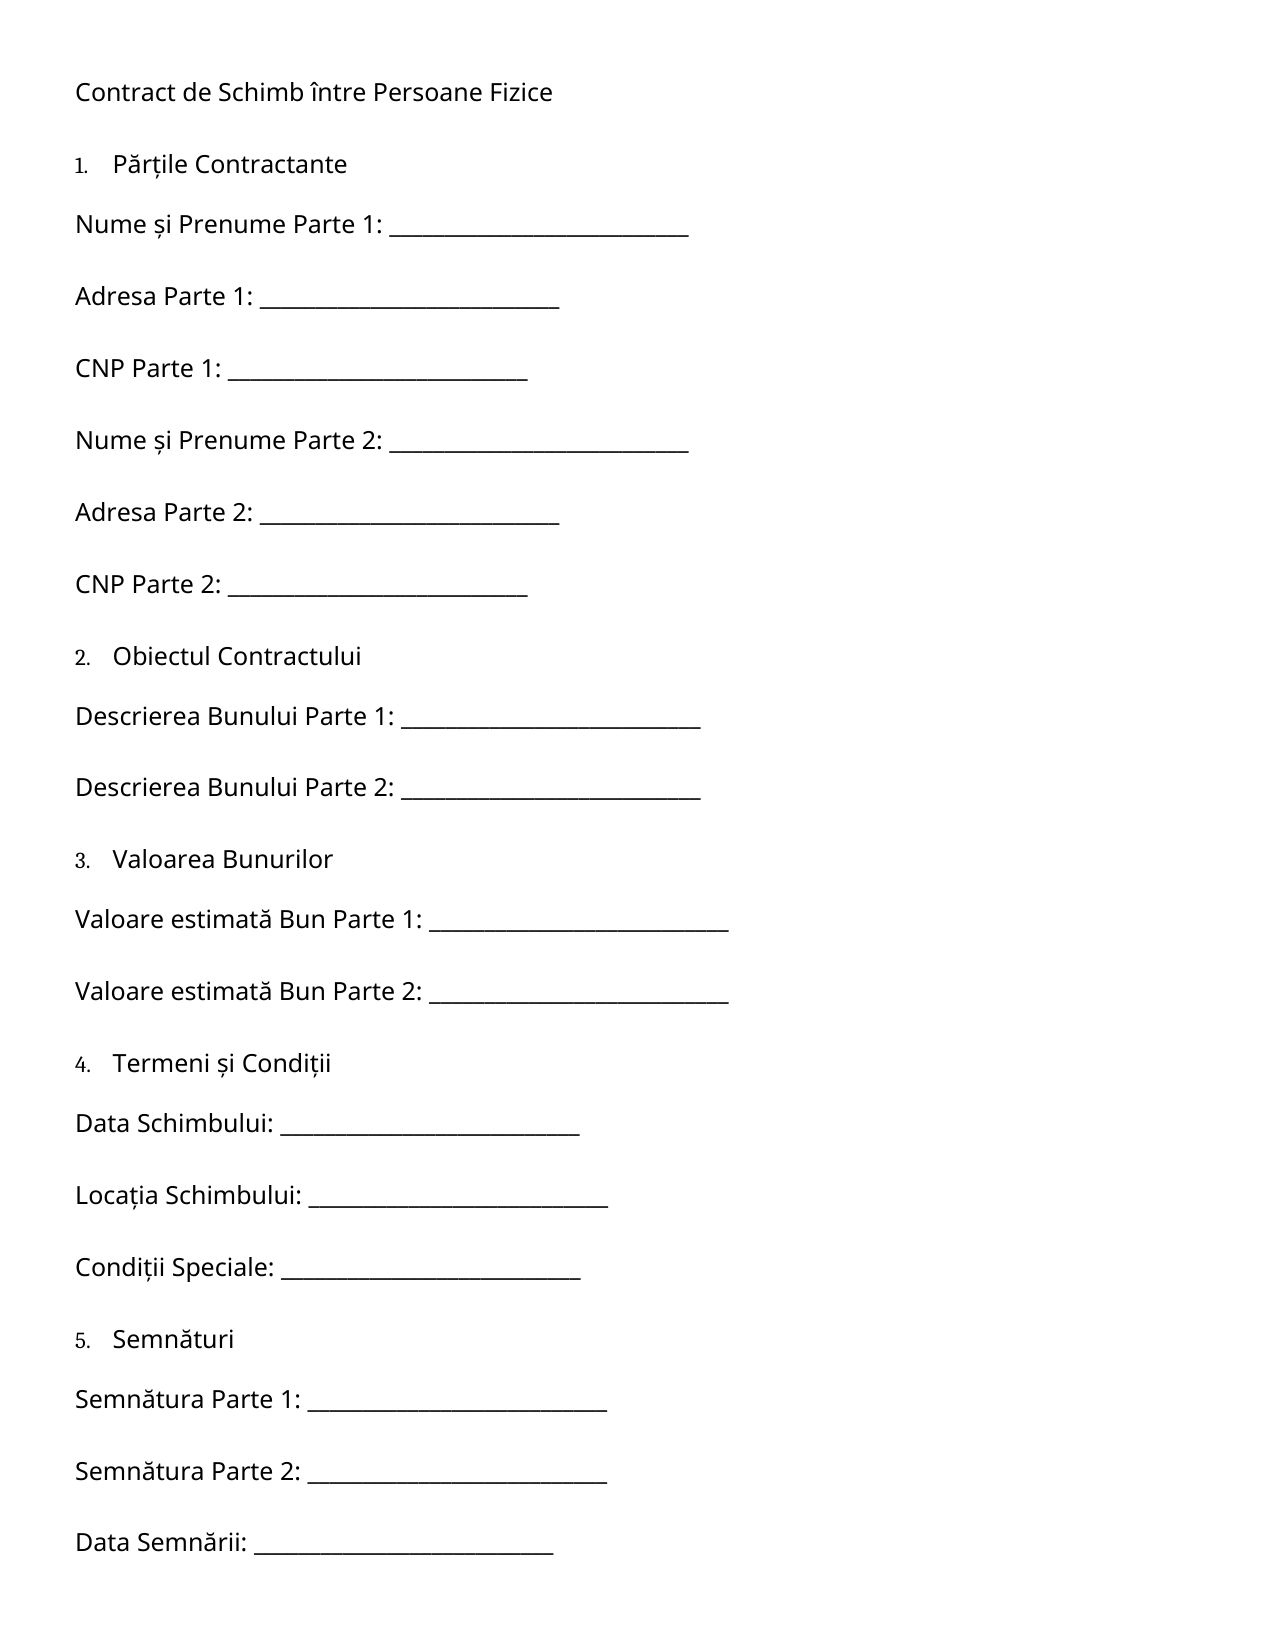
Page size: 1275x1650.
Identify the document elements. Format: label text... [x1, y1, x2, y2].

text Semnătura Parte 2: ___________________________ [75, 1453, 1200, 1487]
text Valoare estimată Bun Parte 1: ___________________________ [75, 902, 1200, 936]
text Descrierea Bunului Parte 1: ___________________________ [75, 698, 1200, 732]
text Locația Schimbului: ___________________________ [75, 1177, 1200, 1212]
list Valoarea Bunurilor [75, 842, 1200, 876]
list Părțile Contractante [75, 147, 1200, 181]
text CNP Parte 2: ___________________________ [75, 566, 1200, 600]
text Semnătura Parte 1: ___________________________ [75, 1381, 1200, 1415]
text Descrierea Bunului Parte 2: ___________________________ [75, 770, 1200, 804]
text Data Schimbului: ___________________________ [75, 1106, 1200, 1140]
text Condiții Speciale: ___________________________ [75, 1249, 1200, 1283]
text Adresa Parte 1: ___________________________ [75, 279, 1200, 313]
text Valoare estimată Bun Parte 2: ___________________________ [75, 974, 1200, 1008]
list Obiectul Contractului [75, 638, 1200, 672]
text Contract de Schimb între Persoane Fizice [75, 75, 1200, 109]
text Data Semnării: ___________________________ [75, 1525, 1200, 1559]
text Adresa Parte 2: ___________________________ [75, 494, 1200, 528]
list Semnături [75, 1321, 1200, 1355]
text CNP Parte 1: ___________________________ [75, 351, 1200, 385]
text Nume și Prenume Parte 2: ___________________________ [75, 422, 1200, 457]
list Termeni și Condiții [75, 1046, 1200, 1080]
text Nume și Prenume Parte 1: ___________________________ [75, 207, 1200, 241]
